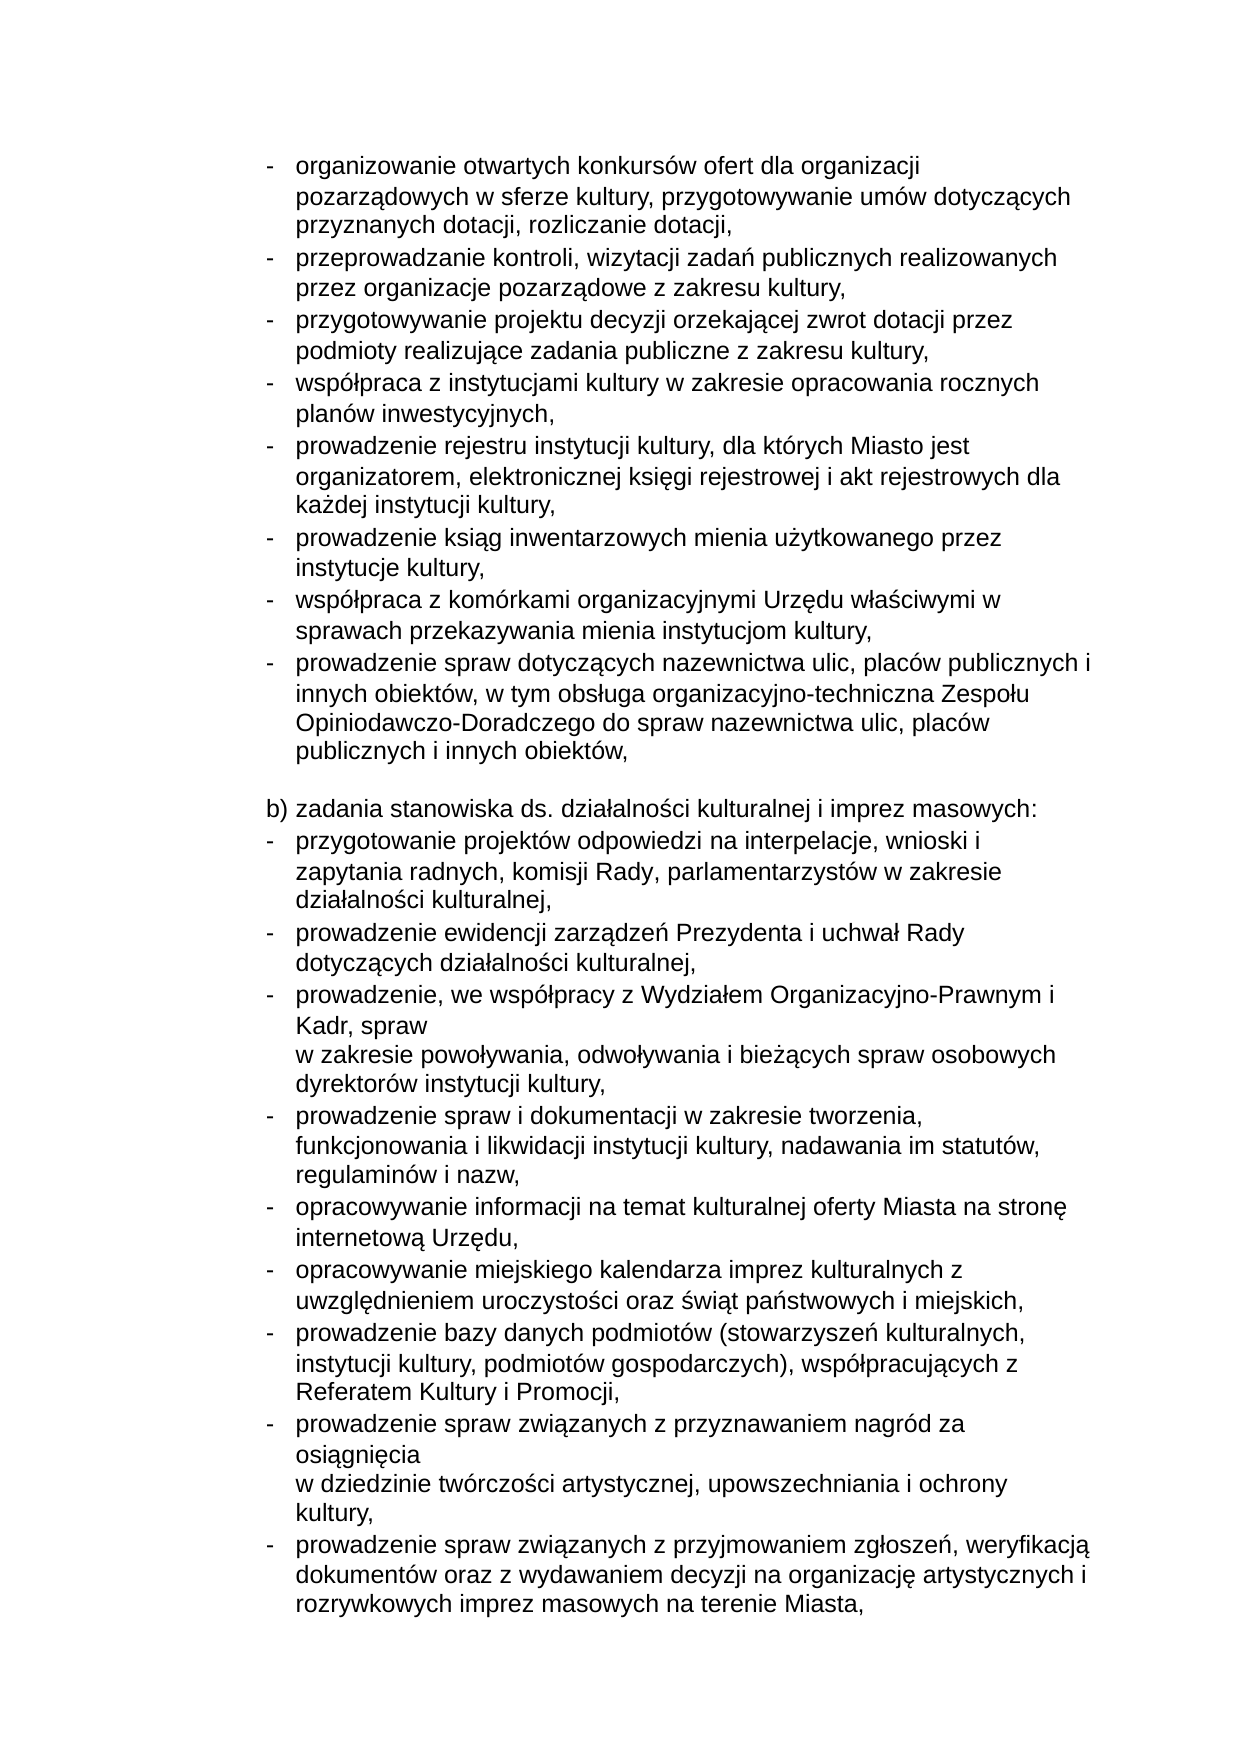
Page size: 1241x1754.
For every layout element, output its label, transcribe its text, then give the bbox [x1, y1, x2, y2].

list współpraca z komórkami organizacyjnymi Urzędu właściwymi w sprawach przekazywania mienia instytucjom kultury, [266, 582, 1093, 645]
list przeprowadzanie kontroli, wizytacji zadań publicznych realizowanych przez organizacje pozarządowe z zakresu kultury, [266, 239, 1093, 302]
list zadania stanowiska ds. działalności kulturalnej i imprez masowych: [266, 794, 1093, 823]
list przygotowywanie projektu decyzji orzekającej zwrot dotacji przez podmioty realizujące zadania publiczne z zakresu kultury, [266, 302, 1093, 365]
list współpraca z instytucjami kultury w zakresie opracowania rocznych planów inwestycyjnych, [266, 365, 1093, 428]
list opracowywanie informacji na temat kulturalnej oferty Miasta na stronę internetową Urzędu, [266, 1189, 1093, 1252]
list prowadzenie spraw związanych z przyznawaniem nagród za osiągnięcia w dziedzinie twórczości artystycznej, upowszechniania i ochrony kultury, [266, 1406, 1093, 1526]
list organizowanie otwartych konkursów ofert dla organizacji pozarządowych w sferze kultury, przygotowywanie umów dotyczących przyznanych dotacji, rozliczanie dotacji, [266, 148, 1093, 239]
list prowadzenie ksiąg inwentarzowych mienia użytkowanego przez instytucje kultury, [266, 519, 1093, 582]
list przygotowanie projektów odpowiedzi na interpelacje, wnioski i zapytania radnych, komisji Rady, parlamentarzystów w zakresie działalności kulturalnej, [266, 823, 1093, 914]
list opracowywanie miejskiego kalendarza imprez kulturalnych z uwzględnieniem uroczystości oraz świąt państwowych i miejskich, [266, 1252, 1093, 1314]
list prowadzenie spraw związanych z przyjmowaniem zgłoszeń, weryfikacją dokumentów oraz z wydawaniem decyzji na organizację artystycznych i rozrywkowych imprez masowych na terenie Miasta, [266, 1526, 1093, 1618]
list prowadzenie rejestru instytucji kultury, dla których Miasto jest organizatorem, elektronicznej księgi rejestrowej i akt rejestrowych dla każdej instytucji kultury, [266, 428, 1093, 519]
list prowadzenie bazy danych podmiotów (stowarzyszeń kulturalnych, instytucji kultury, podmiotów gospodarczych), współpracujących z Referatem Kultury i Promocji, [266, 1314, 1093, 1406]
list prowadzenie, we współpracy z Wydziałem Organizacyjno-Prawnym i Kadr, spraw w zakresie powoływania, odwoływania i bieżących spraw osobowych dyrektorów instytucji kultury, [266, 977, 1093, 1097]
list prowadzenie ewidencji zarządzeń Prezydenta i uchwał Rady dotyczących działalności kulturalnej, [266, 914, 1093, 977]
list prowadzenie spraw i dokumentacji w zakresie tworzenia, funkcjonowania i likwidacji instytucji kultury, nadawania im statutów, regulaminów i nazw, [266, 1097, 1093, 1189]
list prowadzenie spraw dotyczących nazewnictwa ulic, placów publicznych i innych obiektów, w tym obsługa organizacyjno-techniczna Zespołu Opiniodawczo-Doradczego do spraw nazewnictwa ulic, placów publicznych i innych obiektów, [266, 645, 1093, 765]
